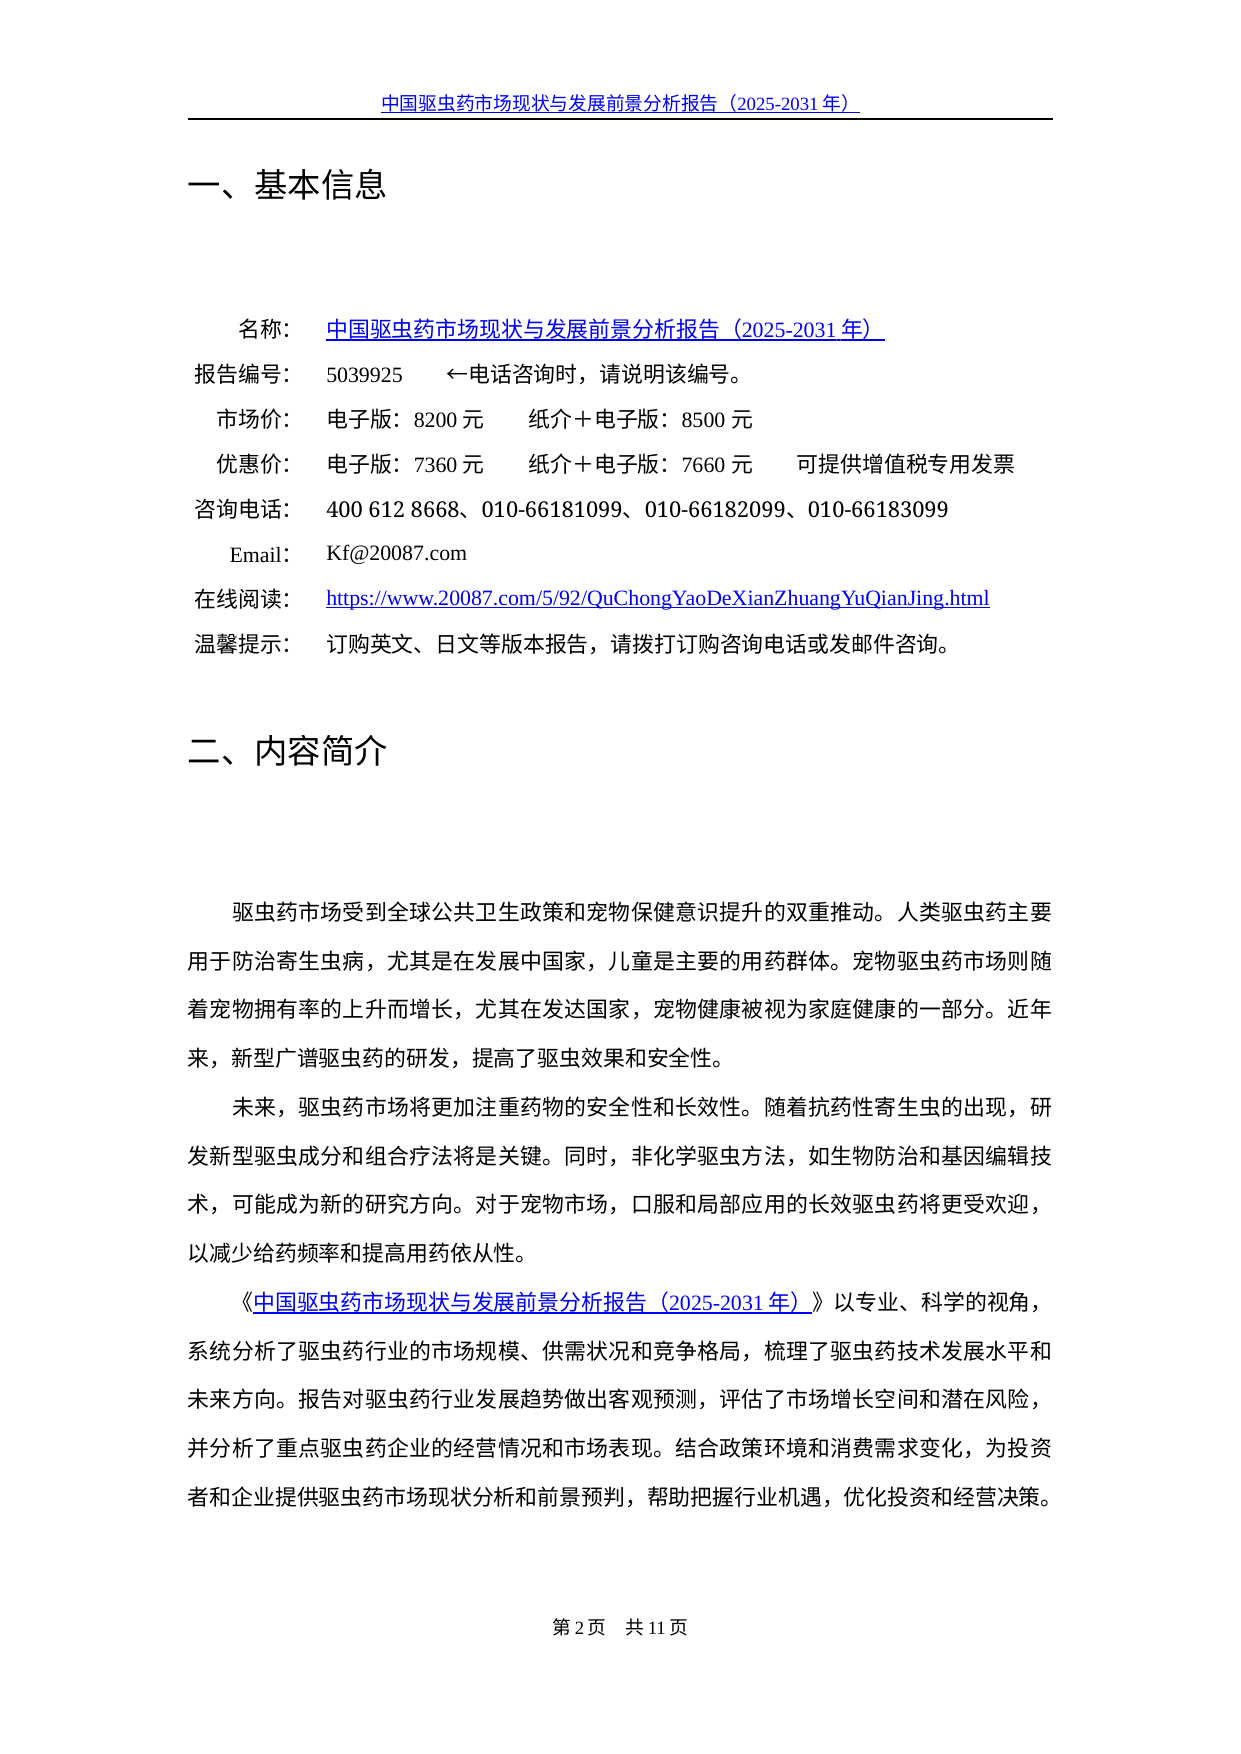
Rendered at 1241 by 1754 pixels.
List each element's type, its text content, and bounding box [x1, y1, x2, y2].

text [187, 894, 1053, 1512]
table_cell 电子版：7360 元 纸介＋电子版：7660 元 可提供增值税专用发票 [315, 447, 1073, 492]
title 二、内容简介 [187, 717, 1053, 782]
table_cell 市场价： [167, 402, 315, 447]
table_cell 咨询电话： [167, 492, 315, 537]
table_cell 优惠价： [167, 447, 315, 492]
table_header 名称： [167, 312, 315, 357]
table_cell 电子版：8200 元 纸介＋电子版：8500 元 [315, 402, 1073, 447]
table_cell 在线阅读： [167, 582, 315, 627]
title 一、基本信息 [187, 150, 1053, 215]
table_cell 5039925 ←电话咨询时，请说明该编号。 [315, 357, 1073, 402]
table_cell 订购英文、日文等版本报告，请拨打订购咨询电话或发邮件咨询。 [315, 627, 1073, 672]
table_cell Kf@20087.com [315, 537, 1073, 582]
table_cell 温馨提示： [167, 627, 315, 672]
table_header 中国驱虫药市场现状与发展前景分析报告（2025-2031年） [315, 312, 1073, 357]
table_cell Email： [167, 537, 315, 582]
table_cell 400 612 8668、010-66181099、010-66182099、010-66183099 [315, 492, 1073, 537]
table_cell 报告编号： [167, 357, 315, 402]
table_cell [315, 582, 1073, 627]
